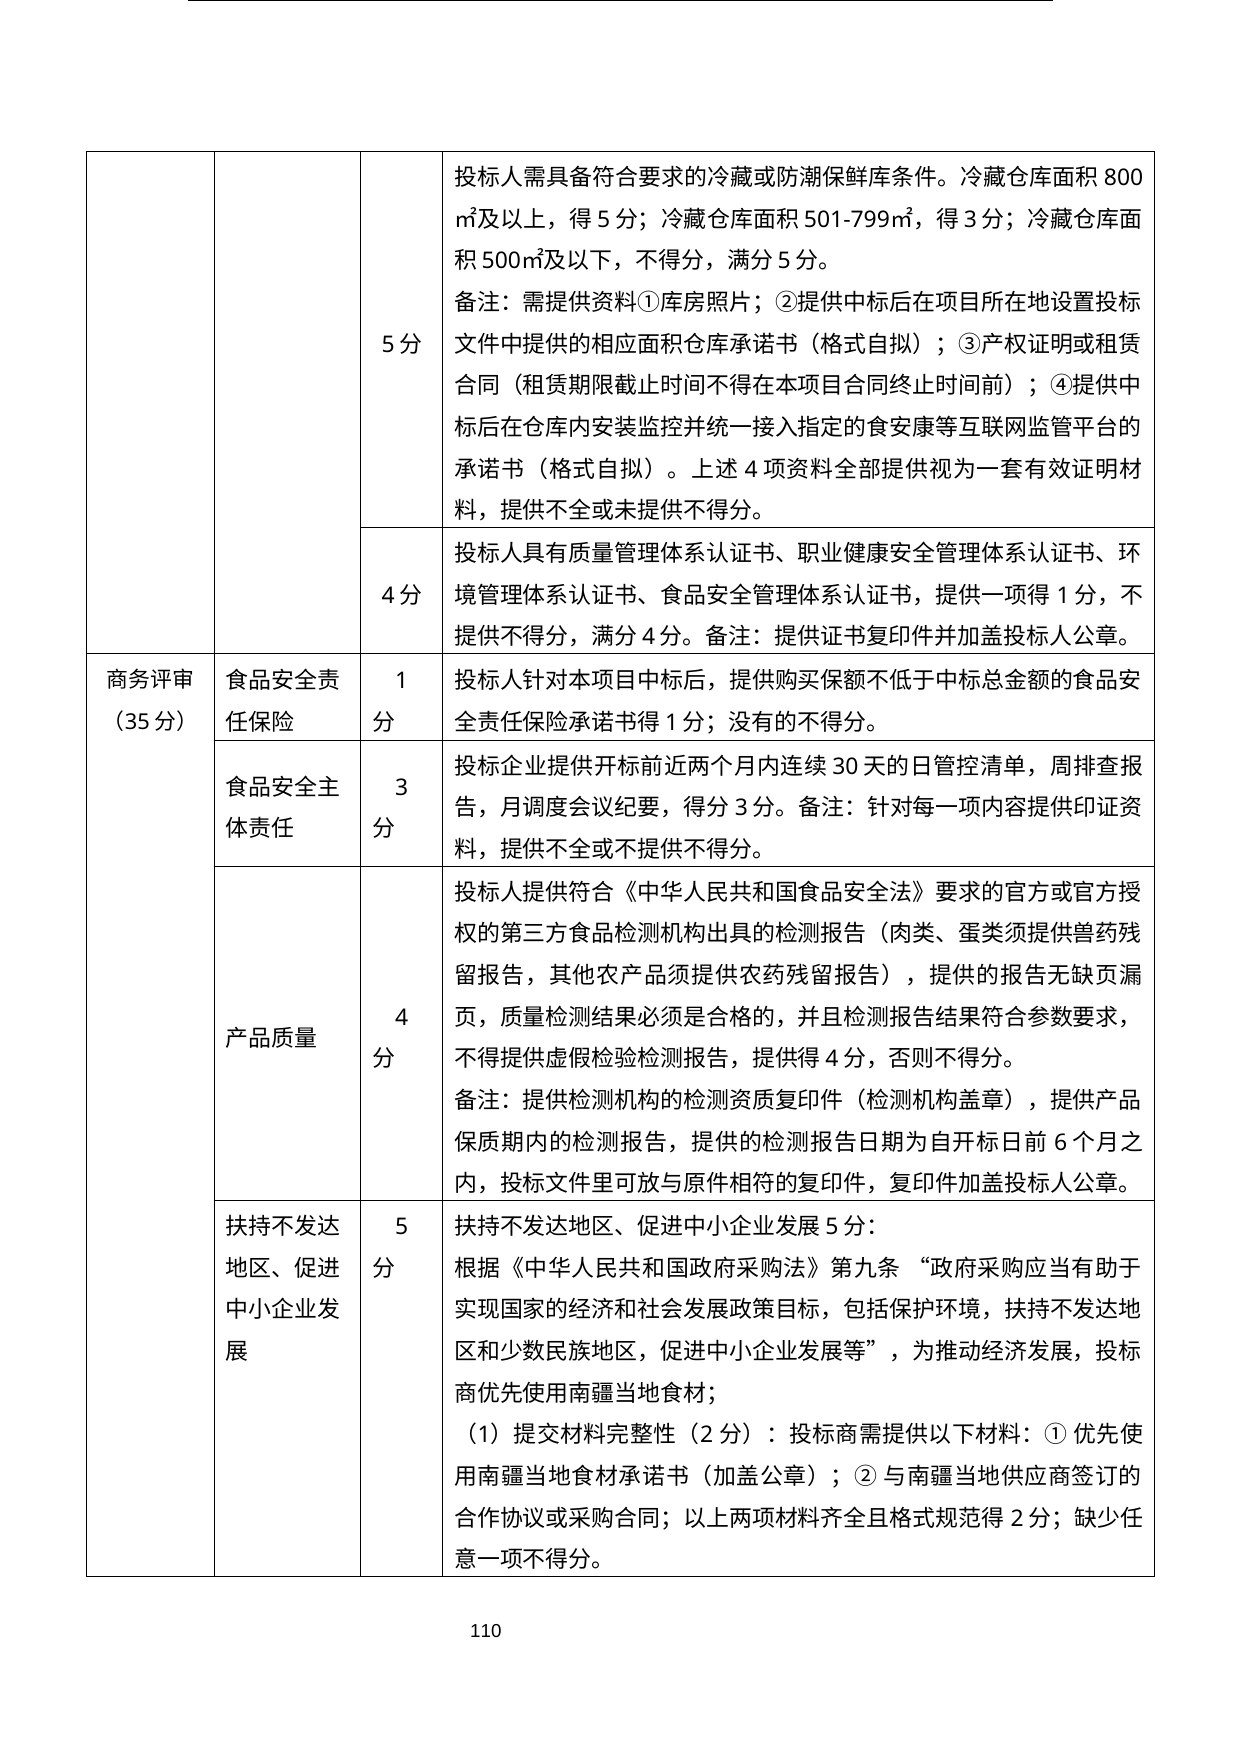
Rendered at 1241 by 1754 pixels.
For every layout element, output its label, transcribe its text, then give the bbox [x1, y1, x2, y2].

table_cell 5分 [361, 1201, 442, 1576]
table_cell 投标人需具备符合要求的冷藏或防潮保鲜库条件。冷藏仓库面积800㎡及以上，得5分；冷藏仓库面积501-799㎡，得3分；冷藏仓库面积500㎡及以下，不得分，满分5分。 备注：需提供资料①库房照片；②提供中标后在项目所在地设置投标文件中提供的相应面积仓库承诺书（格式自拟）；③产权证明或租赁合同（租赁期限截止时间不得在本项目合同终止时间前）；④提供中标后在仓库内安装监控并统一接入指定的食安康等互联网监管平台的承诺书（格式自拟）。上述4项资料全部提供视为一套有效证明材料，提供不全或未提供不得分。 [443, 152, 1154, 527]
table_cell 食品安全责任保险 [215, 654, 360, 740]
table_cell 扶持不发达地区、促进中小企业发展 [215, 1201, 360, 1576]
table_cell 3分 [361, 741, 442, 866]
table_cell 5分 [361, 152, 442, 527]
table_cell 产品质量 [215, 867, 360, 1200]
table_cell 1分 [361, 654, 442, 740]
table_cell 商务评审（35分） [87, 654, 214, 1576]
table_cell 投标人针对本项目中标后，提供购买保额不低于中标总金额的食品安全责任保险承诺书得1分；没有的不得分。 [443, 654, 1154, 740]
table_cell 食品安全主体责任 [215, 741, 360, 866]
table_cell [443, 1201, 1154, 1576]
table_cell 投标企业提供开标前近两个月内连续30天的日管控清单，周排查报告，月调度会议纪要，得分3分。备注：针对每一项内容提供印证资料，提供不全或不提供不得分。 [443, 741, 1154, 866]
table_cell 投标人提供符合《中华人民共和国食品安全法》要求的官方或官方授权的第三方食品检测机构出具的检测报告（肉类、蛋类须提供兽药残留报告，其他农产品须提供农药残留报告），提供的报告无缺页漏页，质量检测结果必须是合格的，并且检测报告结果符合参数要求，不得提供虚假检验检测报告，提供得4分，否则不得分。 备注：提供检测机构的检测资质复印件（检测机构盖章），提供产品保质期内的检测报告，提供的检测报告日期为自开标日前6个月之内，投标文件里可放与原件相符的复印件，复印件加盖投标人公章。 [443, 867, 1154, 1200]
table_cell 4分 [361, 528, 442, 653]
table_cell 4分 [361, 867, 442, 1200]
table_cell 投标人具有质量管理体系认证书、职业健康安全管理体系认证书、环境管理体系认证书、食品安全管理体系认证书，提供一项得1分，不提供不得分，满分4分。备注：提供证书复印件并加盖投标人公章。 [443, 528, 1154, 653]
